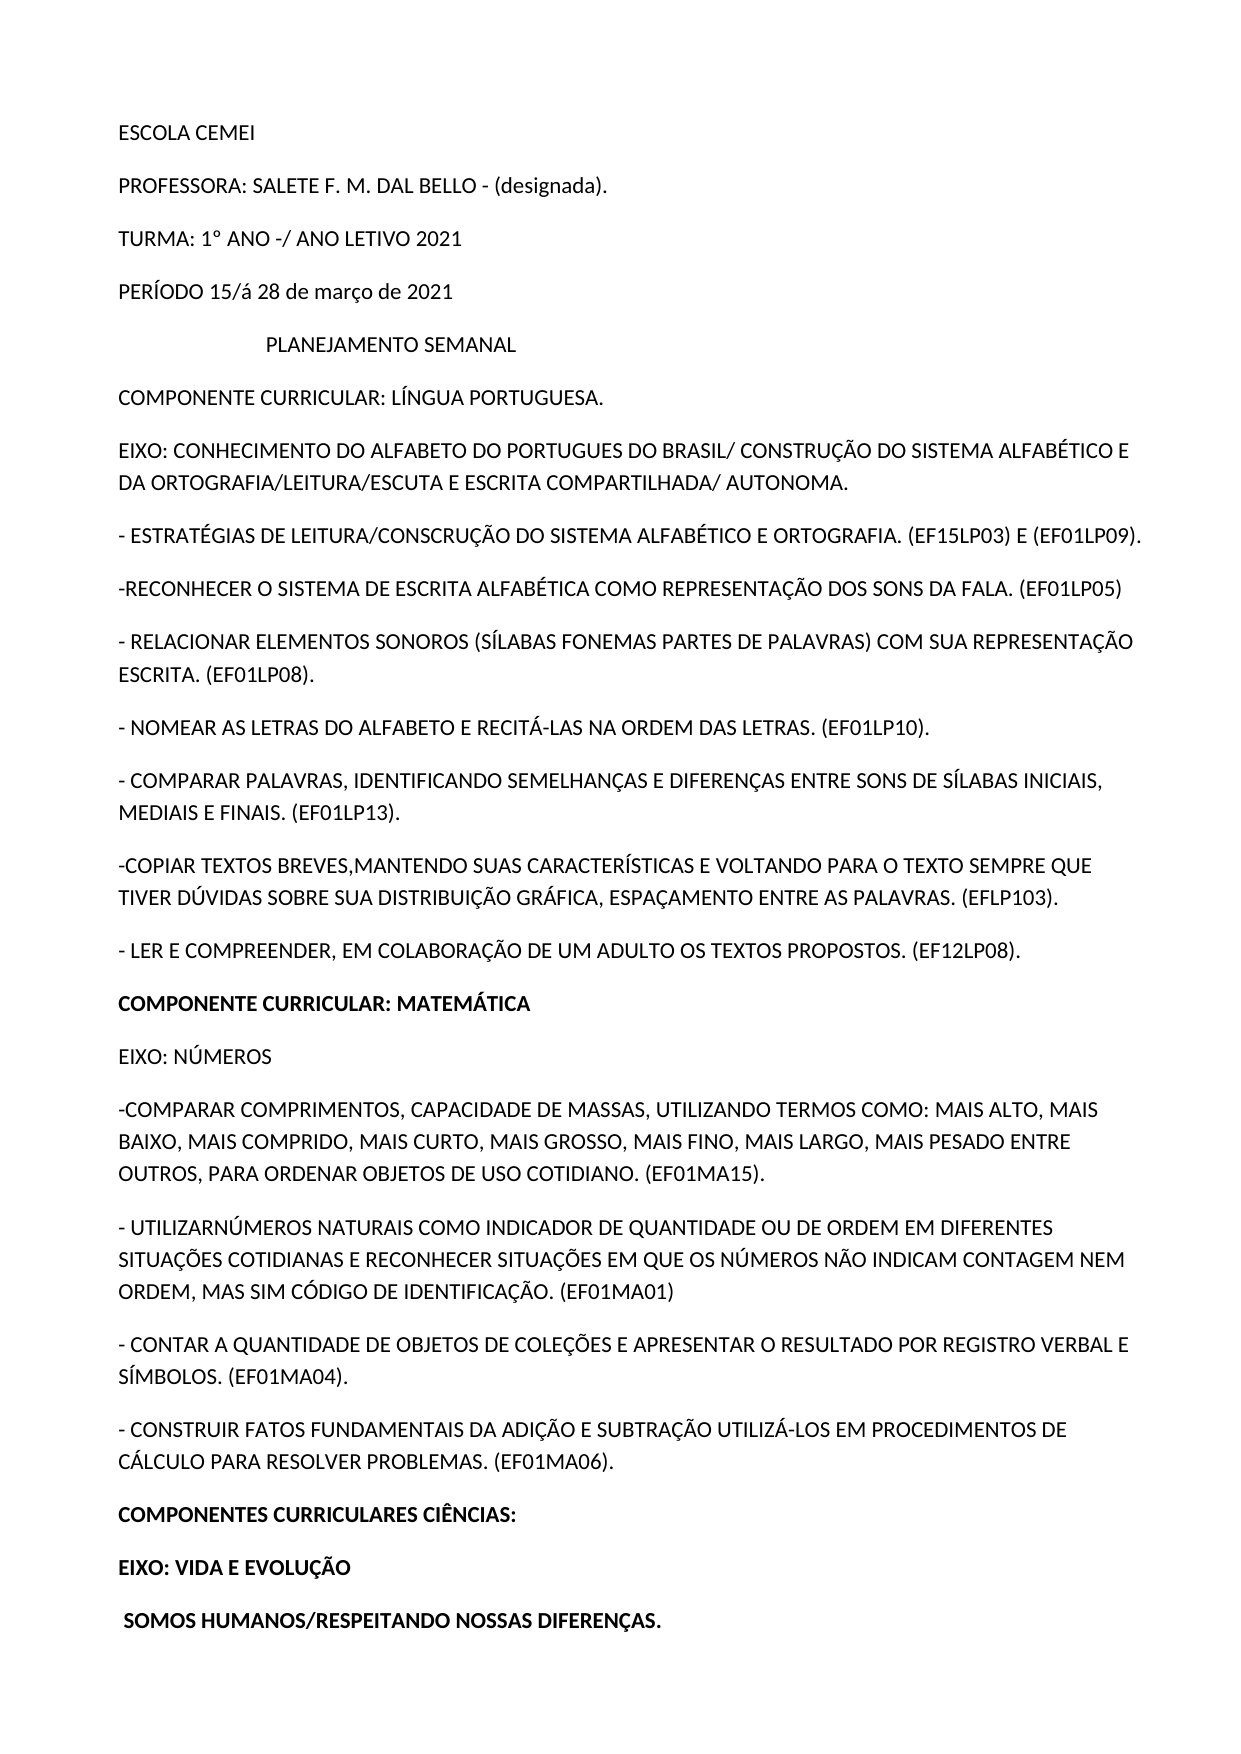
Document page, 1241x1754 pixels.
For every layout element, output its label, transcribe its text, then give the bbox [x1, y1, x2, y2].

text - CONTAR A QUANTIDADE DE OBJETOS DE COLEÇÕES E APRESENTAR O RESULTADO POR REGISTRO VERBAL E SÍMBOLOS. (EF01MA04). [118, 1330, 1152, 1390]
text EIXO: CONHECIMENTO DO ALFABETO DO PORTUGUES DO BRASIL/ CONSTRUÇÃO DO SISTEMA ALFABÉTICO E DA ORTOGRAFIA/LEITURA/ESCUTA E ESCRITA COMPARTILHADA/ AUTONOMA. [118, 436, 1152, 496]
text TURMA: 1º ANO -/ ANO LETIVO 2021 [118, 224, 1152, 252]
text -RECONHECER O SISTEMA DE ESCRITA ALFABÉTICA COMO REPRESENTAÇÃO DOS SONS DA FALA. (EF01LP05) [118, 574, 1152, 602]
text - ESTRATÉGIAS DE LEITURA/CONSCRUÇÃO DO SISTEMA ALFABÉTICO E ORTOGRAFIA. (EF15LP03) E (EF01LP09). [118, 521, 1152, 549]
text -COMPARAR COMPRIMENTOS, CAPACIDADE DE MASSAS, UTILIZANDO TERMOS COMO: MAIS ALTO, MAIS BAIXO, MAIS COMPRIDO, MAIS CURTO, MAIS GROSSO, MAIS FINO, MAIS LARGO, MAIS PESADO ENTRE OUTROS, PARA ORDENAR OBJETOS DE USO COTIDIANO. (EF01MA15). [118, 1095, 1152, 1188]
text - NOMEAR AS LETRAS DO ALFABETO E RECITÁ-LAS NA ORDEM DAS LETRAS. (EF01LP10). [118, 713, 1152, 741]
text SOMOS HUMANOS/RESPEITANDO NOSSAS DIFERENÇAS. [118, 1606, 1152, 1634]
text COMPONENTE CURRICULAR: LÍNGUA PORTUGUESA. [118, 383, 1152, 411]
text COMPONENTES CURRICULARES CIÊNCIAS: [118, 1500, 1152, 1528]
text - RELACIONAR ELEMENTOS SONOROS (SÍLABAS FONEMAS PARTES DE PALAVRAS) COM SUA REPRESENTAÇÃO ESCRITA. (EF01LP08). [118, 627, 1152, 688]
text PERÍODO 15/á 28 de março de 2021 [118, 277, 1152, 305]
text EIXO: NÚMEROS [118, 1042, 1152, 1070]
text - COMPARAR PALAVRAS, IDENTIFICANDO SEMELHANÇAS E DIFERENÇAS ENTRE SONS DE SÍLABAS INICIAIS, MEDIAIS E FINAIS. (EF01LP13). [118, 766, 1152, 826]
text ESCOLA CEMEI [118, 118, 1152, 146]
text PLANEJAMENTO SEMANAL [118, 330, 1152, 358]
text - UTILIZARNÚMEROS NATURAIS COMO INDICADOR DE QUANTIDADE OU DE ORDEM EM DIFERENTES SITUAÇÕES COTIDIANAS E RECONHECER SITUAÇÕES EM QUE OS NÚMEROS NÃO INDICAM CONTAGEM NEM ORDEM, MAS SIM CÓDIGO DE IDENTIFICAÇÃO. (EF01MA01) [118, 1213, 1152, 1305]
text COMPONENTE CURRICULAR: MATEMÁTICA [118, 989, 1152, 1017]
text EIXO: VIDA E EVOLUÇÃO [118, 1553, 1152, 1581]
text - CONSTRUIR FATOS FUNDAMENTAIS DA ADIÇÃO E SUBTRAÇÃO UTILIZÁ-LOS EM PROCEDIMENTOS DE CÁLCULO PARA RESOLVER PROBLEMAS. (EF01MA06). [118, 1415, 1152, 1475]
text - LER E COMPREENDER, EM COLABORAÇÃO DE UM ADULTO OS TEXTOS PROPOSTOS. (EF12LP08). [118, 936, 1152, 964]
text -COPIAR TEXTOS BREVES,MANTENDO SUAS CARACTERÍSTICAS E VOLTANDO PARA O TEXTO SEMPRE QUE TIVER DÚVIDAS SOBRE SUA DISTRIBUIÇÃO GRÁFICA, ESPAÇAMENTO ENTRE AS PALAVRAS. (EFLP103). [118, 851, 1152, 911]
text PROFESSORA: SALETE F. M. DAL BELLO - (designada). [118, 171, 1152, 199]
